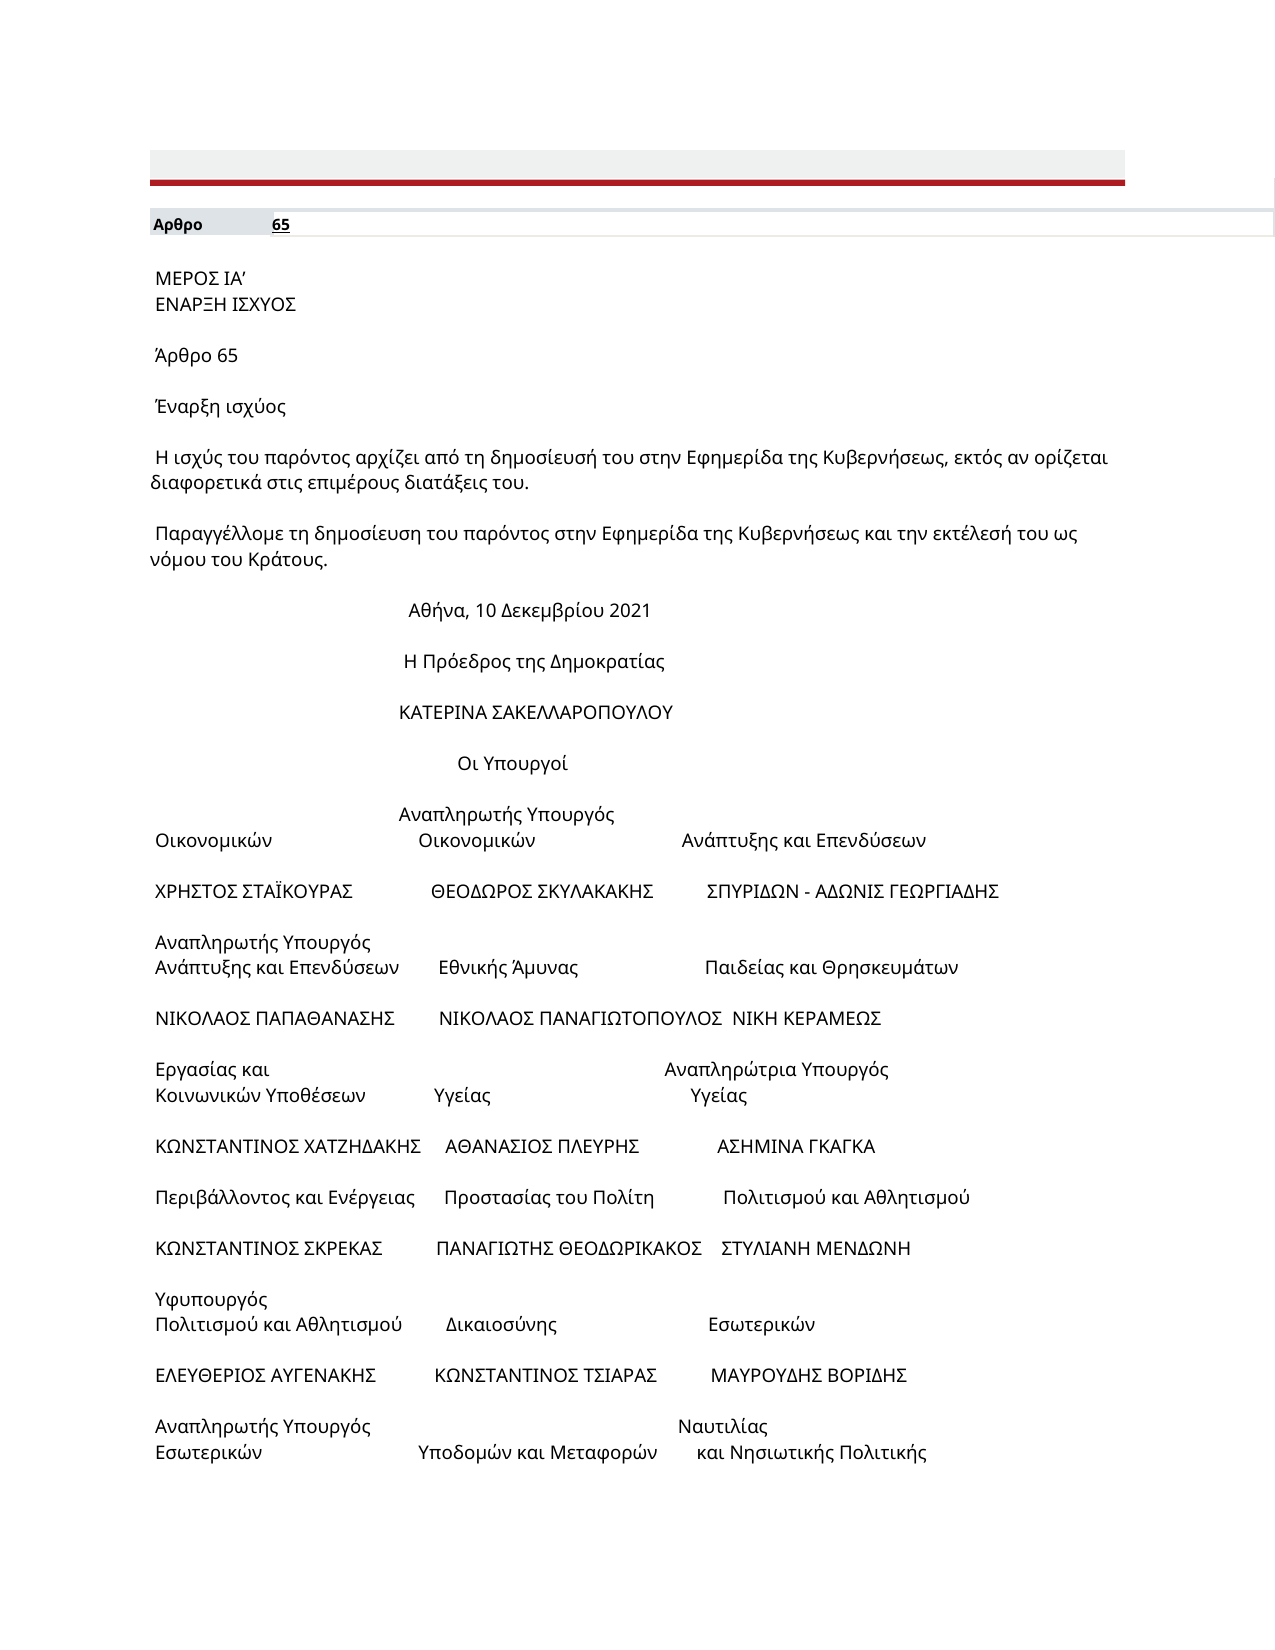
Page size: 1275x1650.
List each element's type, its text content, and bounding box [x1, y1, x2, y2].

text ΚΩΝΣΤΑΝΤΙΝΟΣ ΧΑΤΖΗΔΑΚΗΣ ΑΘΑΝΑΣΙΟΣ ΠΛΕΥΡΗΣ ΑΣΗΜΙΝΑ ΓΚΑΓΚΑ [150, 1133, 1125, 1159]
text ΚΑΤΕΡΙΝΑ ΣΑΚΕΛΛΑΡΟΠΟΥΛΟΥ [150, 699, 1125, 725]
text Κοινωνικών Υποθέσεων Υγείας Υγείας [150, 1082, 1125, 1108]
text Ανάπτυξης και Επενδύσεων Εθνικής Άμυνας Παιδείας και Θρησκευμάτων [150, 954, 1125, 980]
text ΚΩΝΣΤΑΝΤΙΝΟΣ ΣΚΡΕΚΑΣ ΠΑΝΑΓΙΩΤΗΣ ΘΕOΔΩΡΙΚΑΚΟΣ ΣΤΥΛΙΑΝΗ ΜΕΝΔΩΝΗ [150, 1235, 1125, 1261]
text Πολιτισμού και Αθλητισμού Δικαιοσύνης Εσωτερικών [150, 1312, 1125, 1337]
table_header [150, 178, 1274, 208]
text Υφυπουργός [150, 1286, 1125, 1312]
table_cell 65 [274, 212, 1273, 235]
text Οικονομικών Οικονομικών Ανάπτυξης και Επενδύσεων [150, 827, 1125, 852]
text Αναπληρωτής Υπουργός Ναυτιλίας [150, 1414, 1125, 1439]
text Αθήνα, 10 Δεκεμβρίου 2021 [150, 597, 1125, 623]
table_cell Αρθρο [150, 212, 270, 235]
text Εσωτερικών Υποδομών και Μεταφορών και Νησιωτικής Πολιτικής [150, 1439, 1125, 1465]
text ΕΛΕΥΘΕΡΙΟΣ ΑΥΓΕΝΑΚΗΣ ΚΩΝΣΤΑΝΤΙΝΟΣ ΤΣΙΑΡΑΣ ΜΑΥΡΟΥΔΗΣ ΒΟΡΙΔΗΣ [150, 1363, 1125, 1388]
text Περιβάλλοντος και Ενέργειας Προστασίας του Πολίτη Πολιτισμού και Αθλητισμού [150, 1184, 1125, 1210]
text Η Πρόεδρος της Δημοκρατίας [150, 648, 1125, 674]
text Αναπληρωτής Υπουργός [150, 929, 1125, 954]
text Εργασίας και Αναπληρώτρια Υπουργός [150, 1057, 1125, 1082]
text ΜΕΡΟΣ ΙΑ’ [150, 265, 1125, 291]
text Αναπληρωτής Υπουργός [150, 801, 1125, 827]
text Η ισχύς του παρόντος αρχίζει από τη δημοσίευσή του στην Εφημερίδα της Κυβερνήσεως, εκτός αν ορίζεται διαφορετικά στις επιμέρους διατάξεις του. [150, 444, 1125, 495]
text Παραγγέλλομε τη δημοσίευση του παρόντος στην Εφημερίδα της Κυβερνήσεως και την εκτέλεσή του ως νόμου του Κράτους. [150, 521, 1125, 572]
text Οι Υπουργοί [150, 750, 1125, 776]
text Έναρξη ισχύος [150, 393, 1125, 418]
text ΝΙΚΟΛΑΟΣ ΠΑΠΑΘΑΝΑΣΗΣ ΝΙΚΟΛΑΟΣ ΠΑΝΑΓΙΩΤΟΠΟΥΛΟΣ ΝΙΚΗ ΚΕΡΑΜΕΩΣ [150, 1006, 1125, 1031]
text Άρθρο 65 [150, 342, 1125, 367]
text ΕΝΑΡΞΗ ΙΣΧΥΟΣ [150, 291, 1125, 316]
text ΧΡΗΣΤΟΣ ΣΤΑΪΚΟΥΡΑΣ ΘΕΟΔΩΡΟΣ ΣΚΥΛΑΚΑΚΗΣ ΣΠΥΡΙΔΩΝ - ΑΔΩΝΙΣ ΓΕΩΡΓΙΑΔΗΣ [150, 878, 1125, 903]
